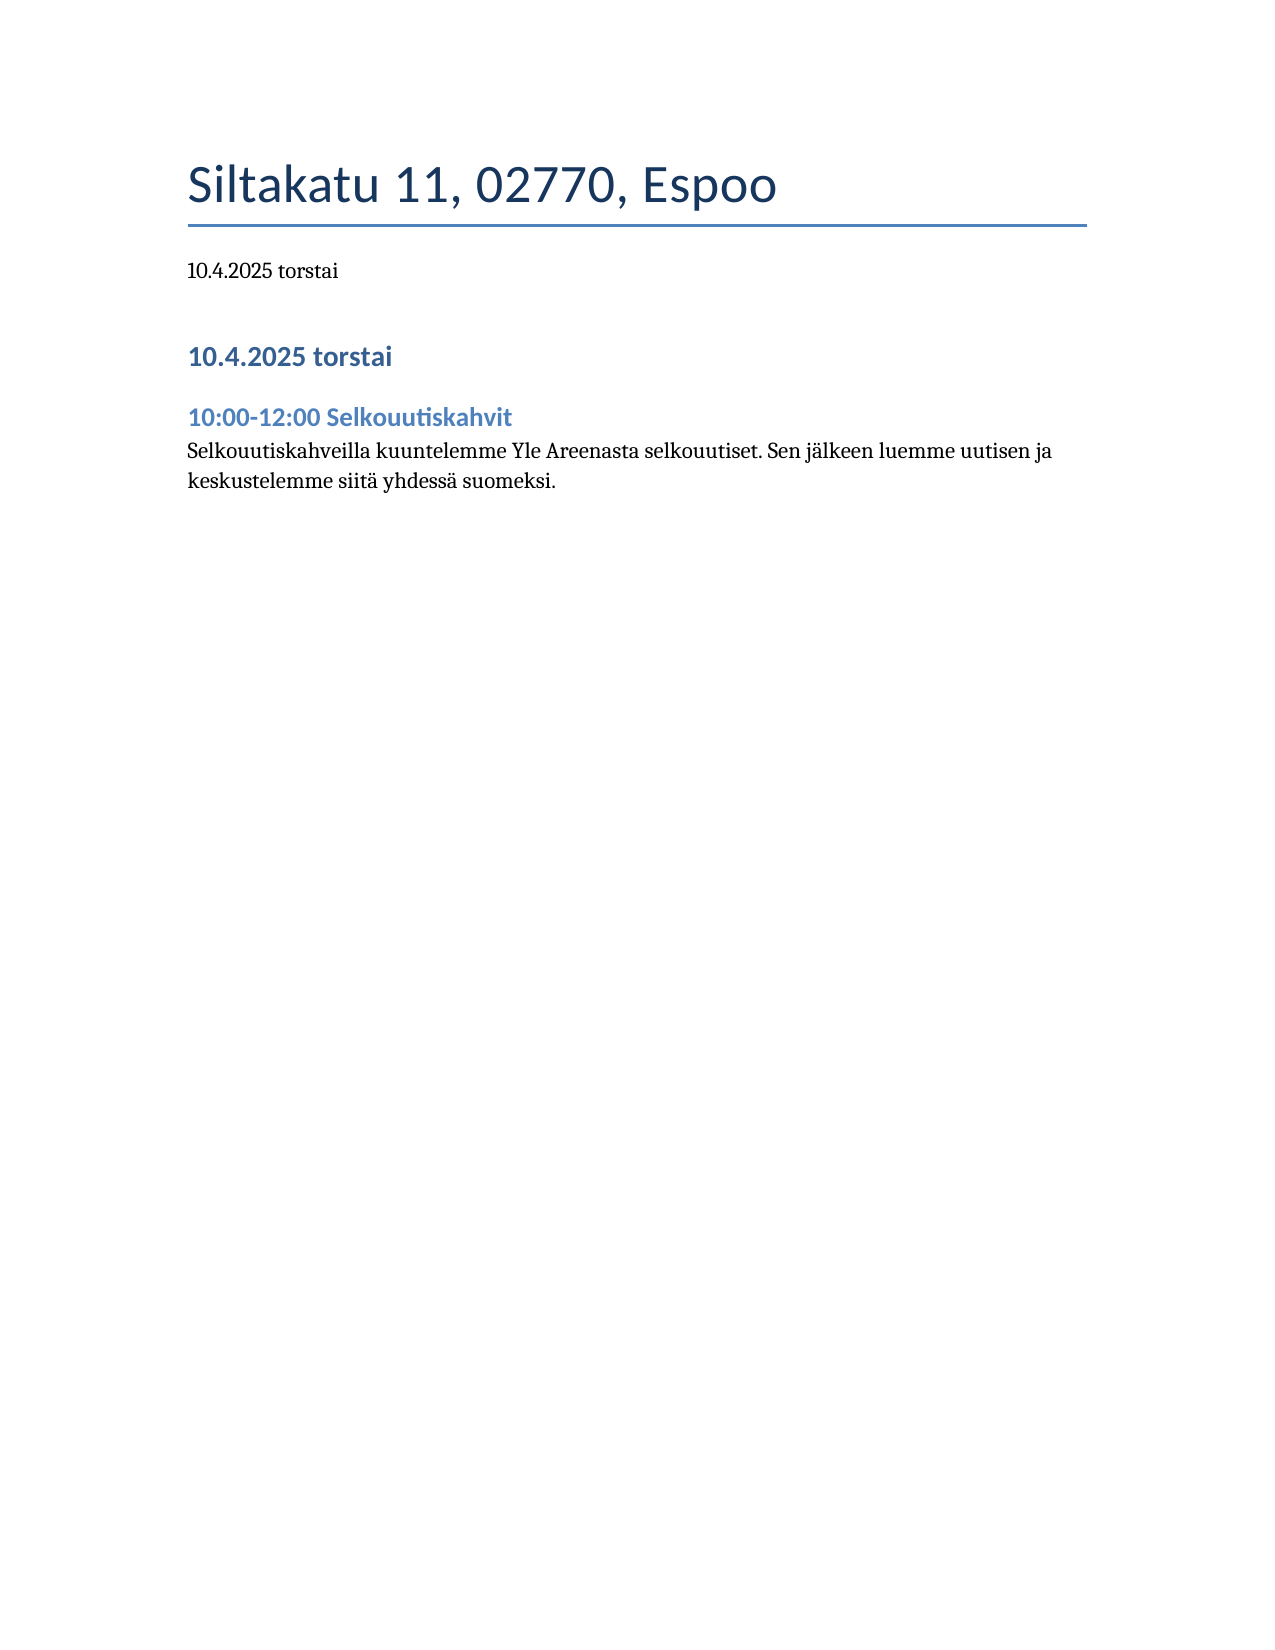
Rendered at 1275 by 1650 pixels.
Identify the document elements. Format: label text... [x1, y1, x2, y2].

subtitle 10:00-12:00 Selkouutiskahvit [187, 400, 1087, 433]
title Siltakatu 11, 02770, Espoo [187, 150, 1087, 227]
text 10.4.2025 torstai [187, 258, 1087, 284]
subtitle 10.4.2025 torstai [187, 338, 1087, 374]
text Selkouutiskahveilla kuuntelemme Yle Areenasta selkouutiset. Sen jälkeen luemme uutisen ja keskustelemme siitä yhdessä suomeksi. [187, 438, 1087, 494]
